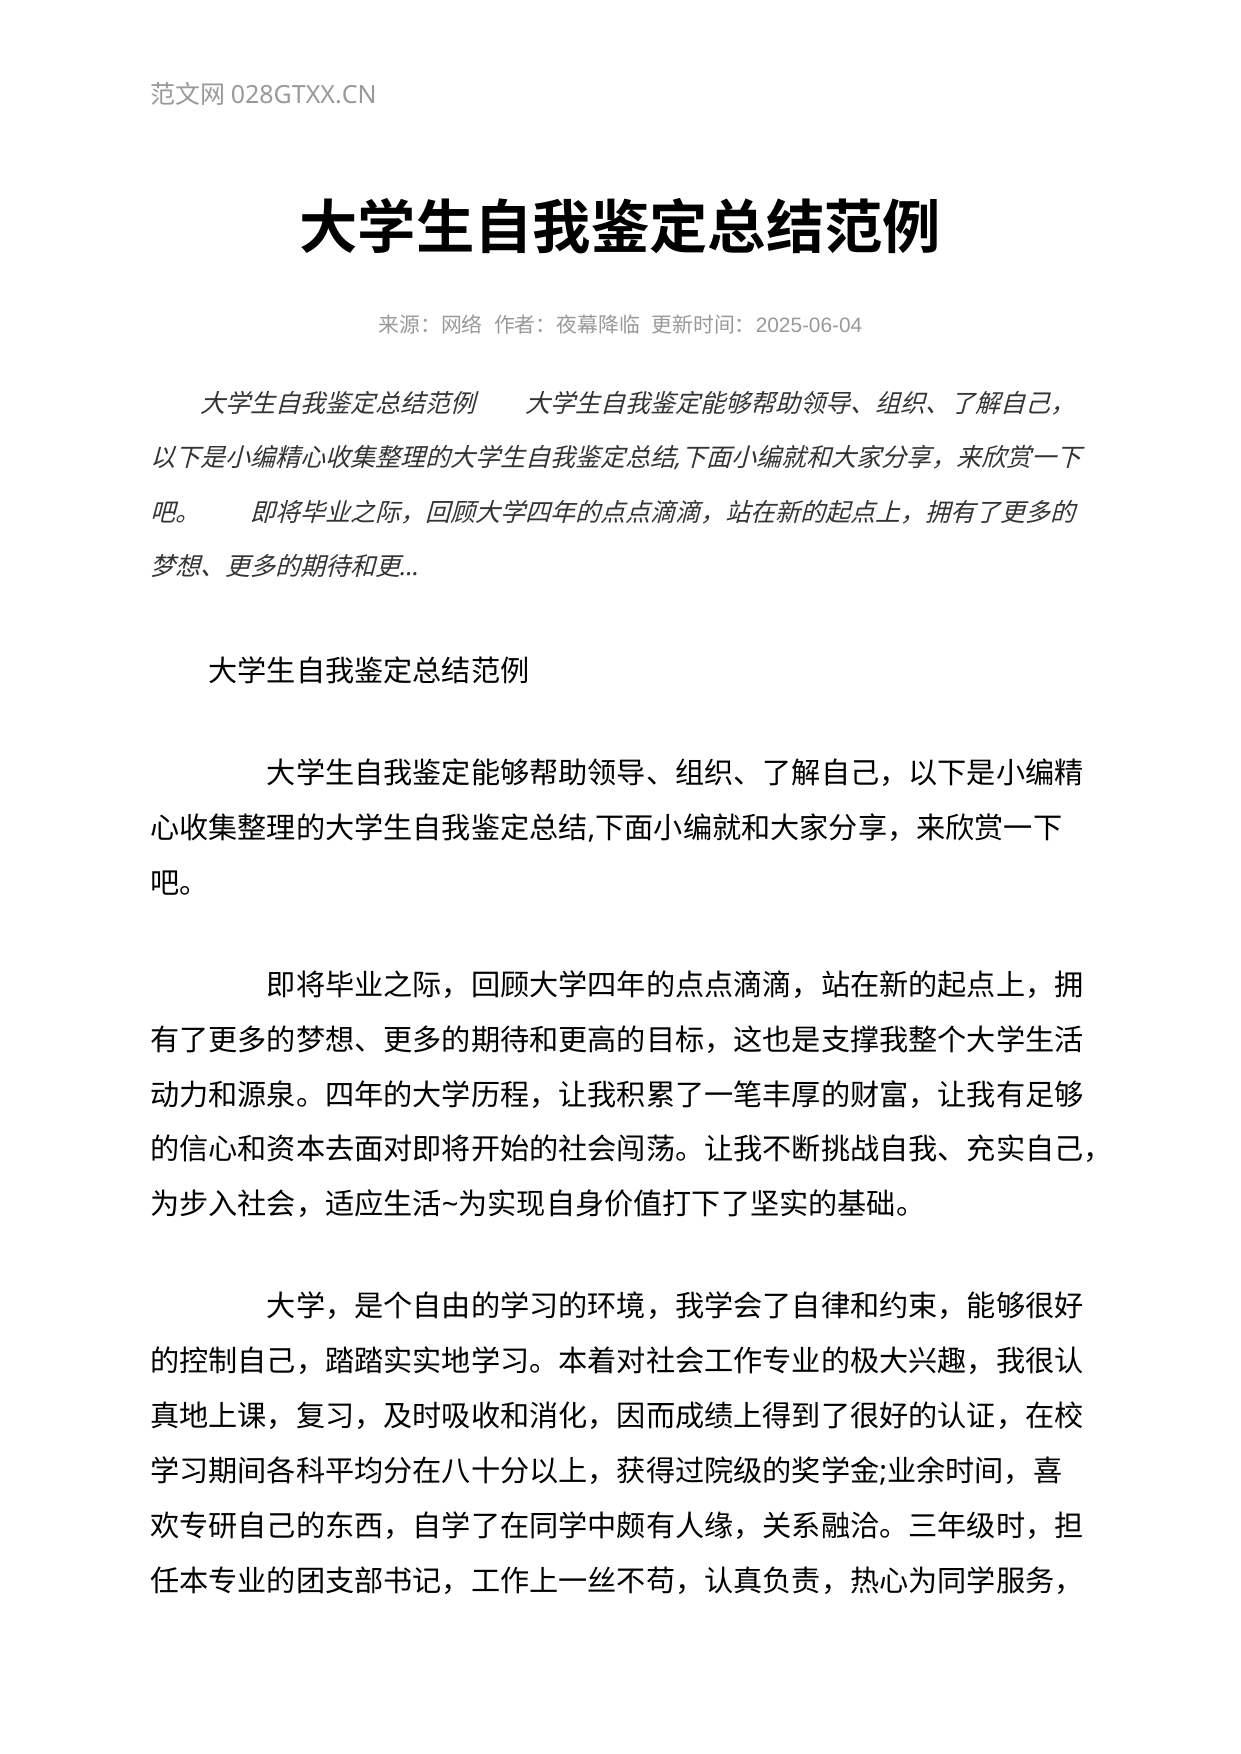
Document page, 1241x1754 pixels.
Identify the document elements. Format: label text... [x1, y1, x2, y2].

text 大学生自我鉴定总结范例 大学生自我鉴定能够帮助领导、组织、了解自己，以下是小编精心收集整理的大学生自我鉴定总结,下面小编就和大家分享，来欣赏一下吧。 即将毕业之际，回顾大学四年的点点滴滴，站在新的起点上，拥有了更多的梦想、更多的期待和更... [150, 383, 1090, 583]
text 即将毕业之际，回顾大学四年的点点滴滴，站在新的起点上，拥有了更多的梦想、更多的期待和更高的目标，这也是支撑我整个大学生活动力和源泉。四年的大学历程，让我积累了一笔丰厚的财富，让我有足够的信心和资本去面对即将开始的社会闯荡。让我不断挑战自我、充实自己，为步入社会，适应生活~为实现自身价值打下了坚实的基础。 [150, 961, 1090, 1223]
text 来源：网络 作者：夜幕降临 更新时间：2025-06-04 [150, 313, 1090, 337]
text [150, 1283, 1090, 1600]
text 大学生自我鉴定能够帮助领导、组织、了解自己，以下是小编精心收集整理的大学生自我鉴定总结,下面小编就和大家分享，来欣赏一下吧。 [150, 749, 1090, 902]
subtitle 大学生自我鉴定总结范例 [150, 181, 1090, 266]
text 大学生自我鉴定总结范例 [150, 648, 1090, 690]
